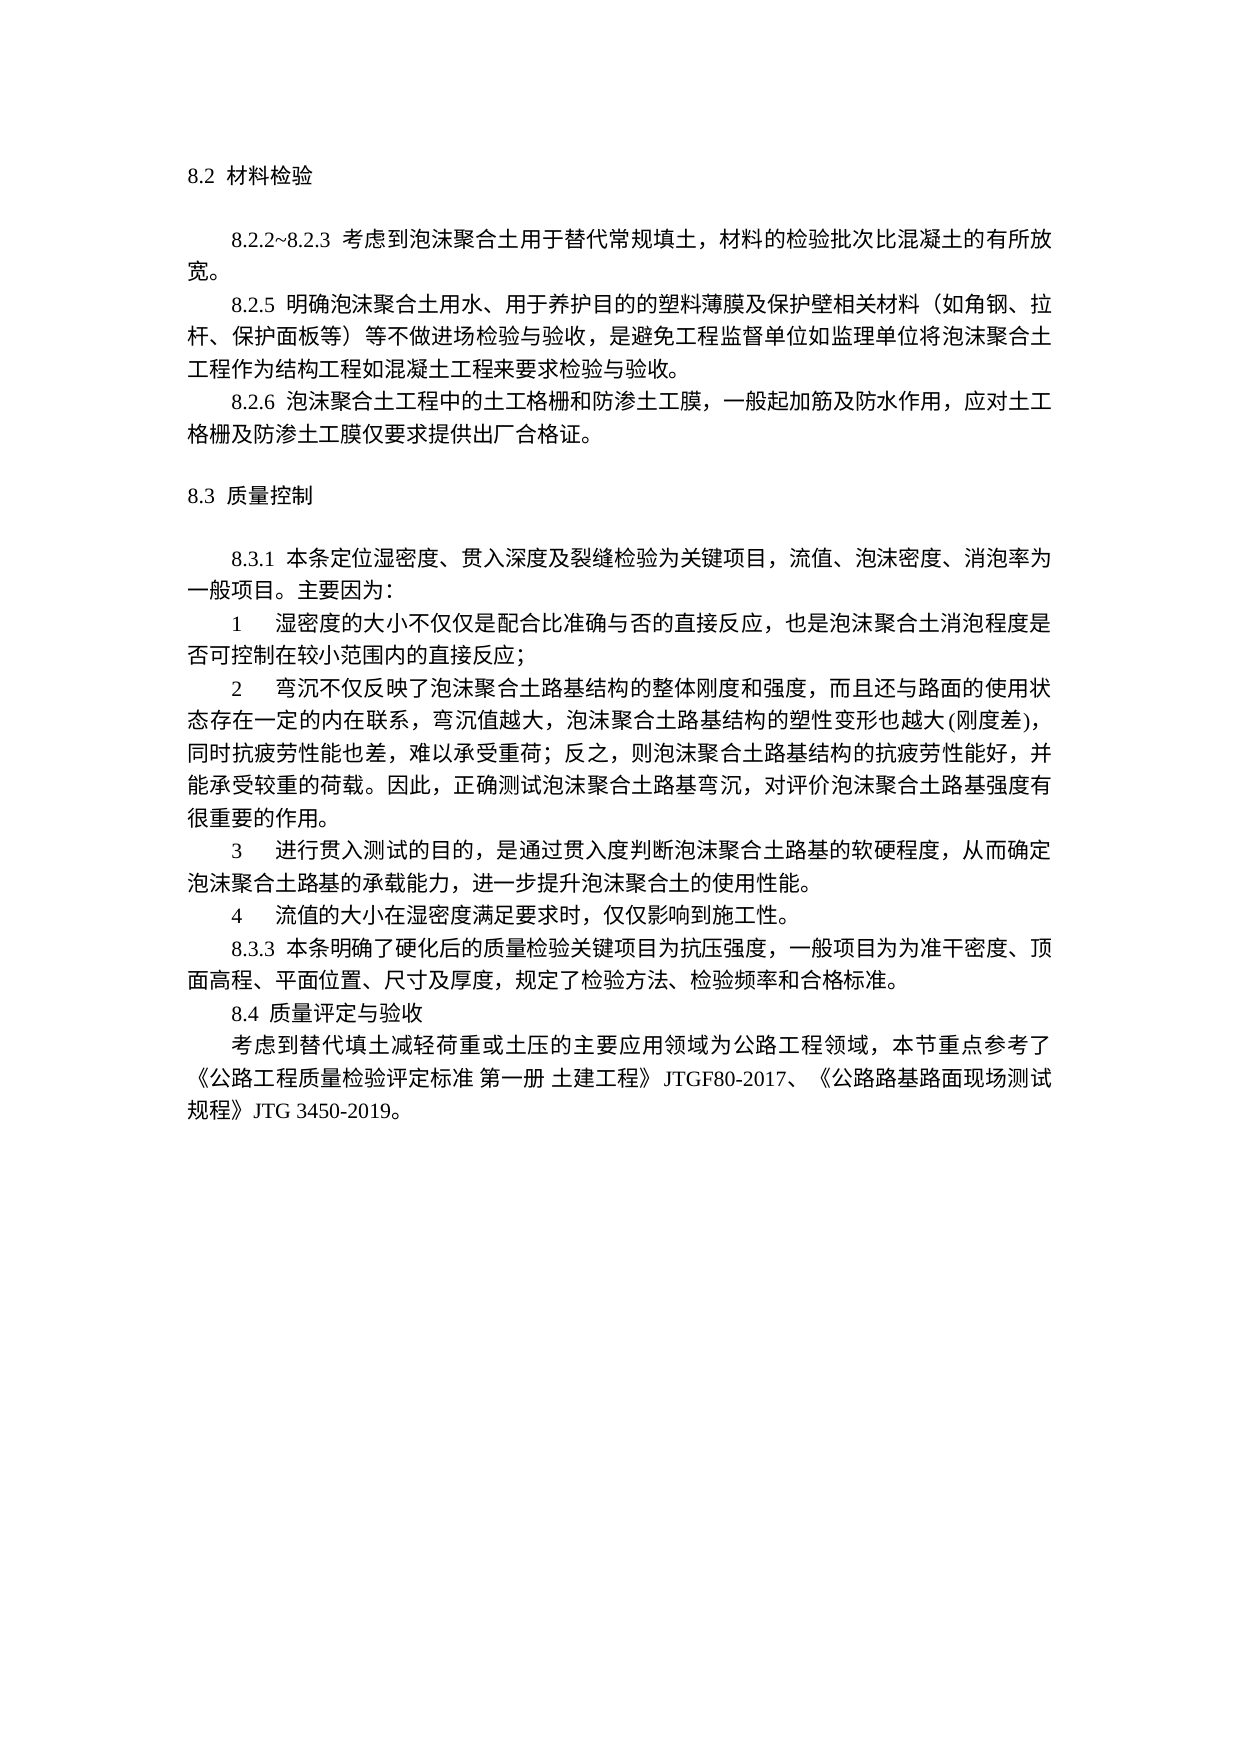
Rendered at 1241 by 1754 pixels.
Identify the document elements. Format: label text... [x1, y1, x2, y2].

list 弯沉不仅反映了泡沫聚合土路基结构的整体刚度和强度，而且还与路面的使用状态存在一定的内在联系，弯沉值越大，泡沫聚合土路基结构的塑性变形也越大(刚度差)，同时抗疲劳性能也差，难以承受重荷；反之，则泡沫聚合土路基结构的抗疲劳性能好，并能承受较重的荷载。因此，正确测试泡沫聚合土路基弯沉，对评价泡沫聚合土路基强度有很重要的作用。 [187, 671, 1053, 833]
list 8.4 质量评定与验收 [187, 996, 1053, 1028]
list 考虑到替代填土减轻荷重或土压的主要应用领域为公路工程领域，本节重点参考了《公路工程质量检验评定标准 第一册 土建工程》JTGF80-2017、《公路路基路面现场测试规程》JTG 3450-2019。 [187, 1028, 1053, 1126]
list 8.3.3 本条明确了硬化后的质量检验关键项目为抗压强度，一般项目为为准干密度、顶面高程、平面位置、尺寸及厚度，规定了检验方法、检验频率和合格标准。 [187, 931, 1053, 996]
list 流值的大小在湿密度满足要求时，仅仅影响到施工性。 [187, 898, 1053, 931]
list 8.2.2~8.2.3 考虑到泡沫聚合土用于替代常规填土，材料的检验批次比混凝土的有所放宽。 [187, 221, 1053, 286]
list 进行贯入测试的目的，是通过贯入度判断泡沫聚合土路基的软硬程度，从而确定泡沫聚合土路基的承载能力，进一步提升泡沫聚合土的使用性能。 [187, 833, 1053, 898]
list 8.2.5 明确泡沫聚合土用水、用于养护目的的塑料薄膜及保护壁相关材料（如角钢、拉杆、保护面板等）等不做进场检验与验收，是避免工程监督单位如监理单位将泡沫聚合土工程作为结构工程如混凝土工程来要求检验与验收。 [187, 286, 1053, 384]
text 8.3 质量控制 [187, 481, 1053, 508]
list 湿密度的大小不仅仅是配合比准确与否的直接反应，也是泡沫聚合土消泡程度是否可控制在较小范围内的直接反应； [187, 606, 1053, 671]
list 8.3.1 本条定位湿密度、贯入深度及裂缝检验为关键项目，流值、泡沫密度、消泡率为一般项目。主要因为： [187, 541, 1053, 606]
list 8.2.6 泡沫聚合土工程中的土工格栅和防渗土工膜，一般起加筋及防水作用，应对土工格栅及防渗土工膜仅要求提供出厂合格证。 [187, 384, 1053, 449]
text 8.2 材料检验 [187, 162, 1053, 189]
